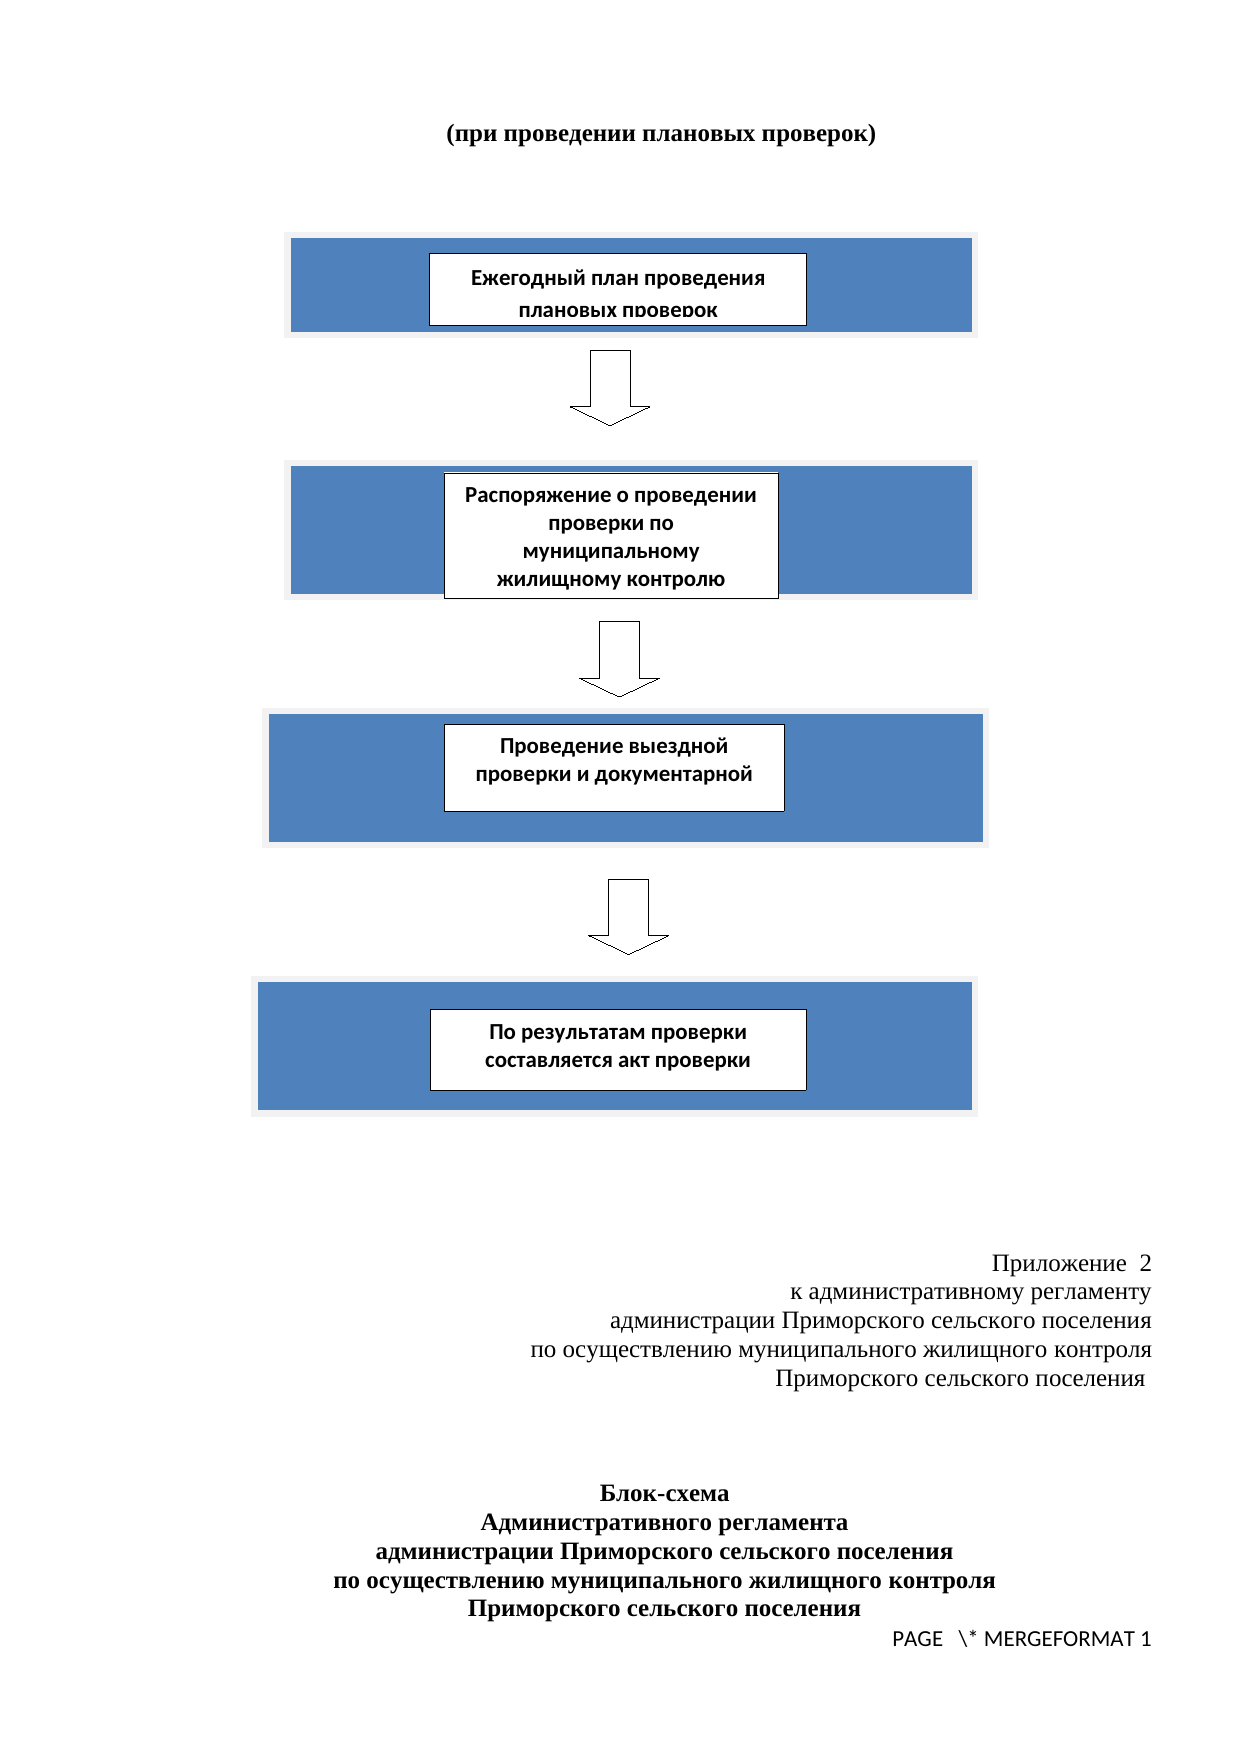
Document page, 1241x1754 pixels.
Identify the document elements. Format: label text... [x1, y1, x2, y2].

text Приложение 2 [177, 1248, 1152, 1276]
text по осуществлению муниципального жилищного контроля [177, 1334, 1152, 1363]
text (при проведении плановых проверок) [177, 118, 1152, 147]
text по осуществлению муниципального жилищного контроля [177, 1565, 1152, 1593]
text к административному регламенту [177, 1276, 1152, 1305]
text Блок-схема [177, 1478, 1152, 1507]
text администрации Приморского сельского поселения [177, 1305, 1152, 1334]
text администрации Приморского сельского поселения [177, 1536, 1152, 1565]
text Приморского сельского поселения [177, 1363, 1152, 1391]
text Административного регламента [177, 1507, 1152, 1536]
text Приморского сельского поселения [177, 1593, 1152, 1622]
